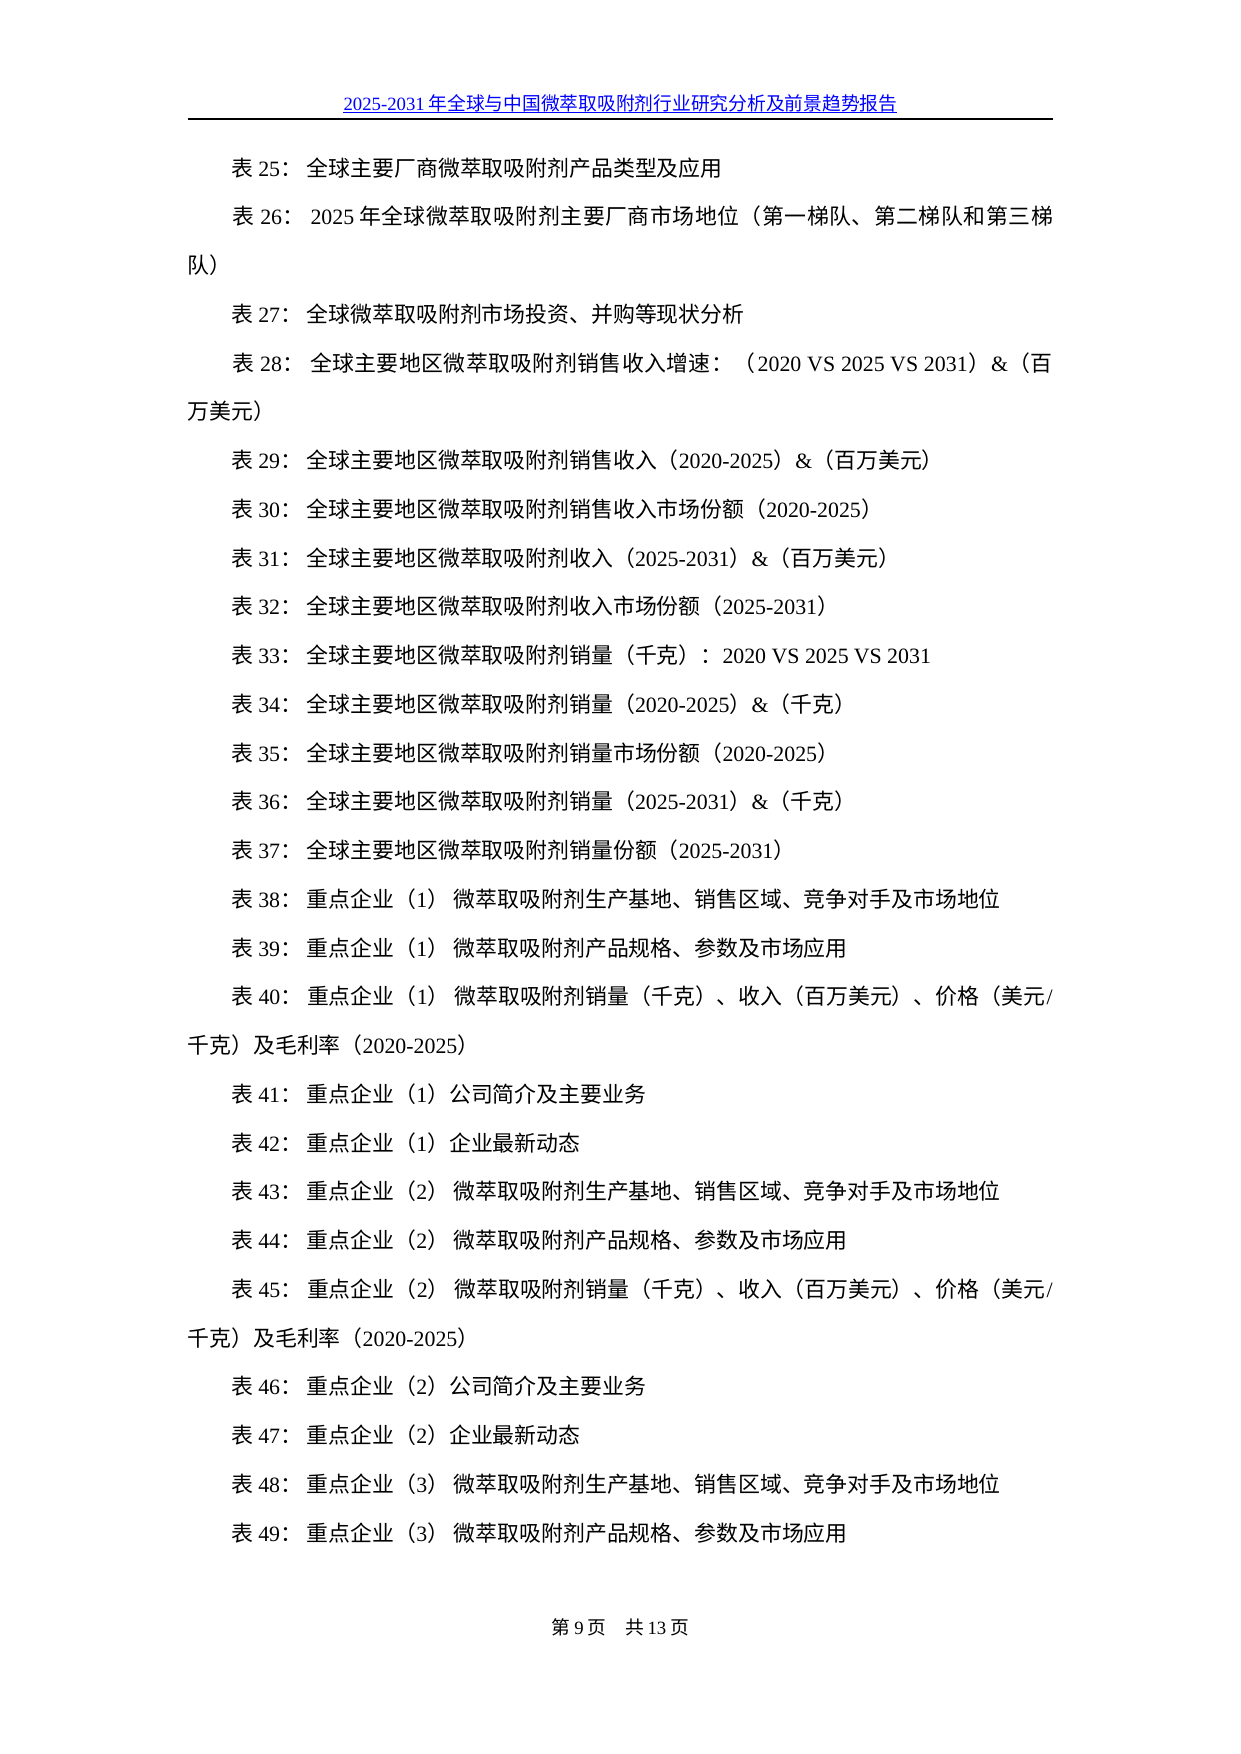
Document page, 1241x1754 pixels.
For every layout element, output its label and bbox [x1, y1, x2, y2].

text [187, 150, 1053, 1548]
